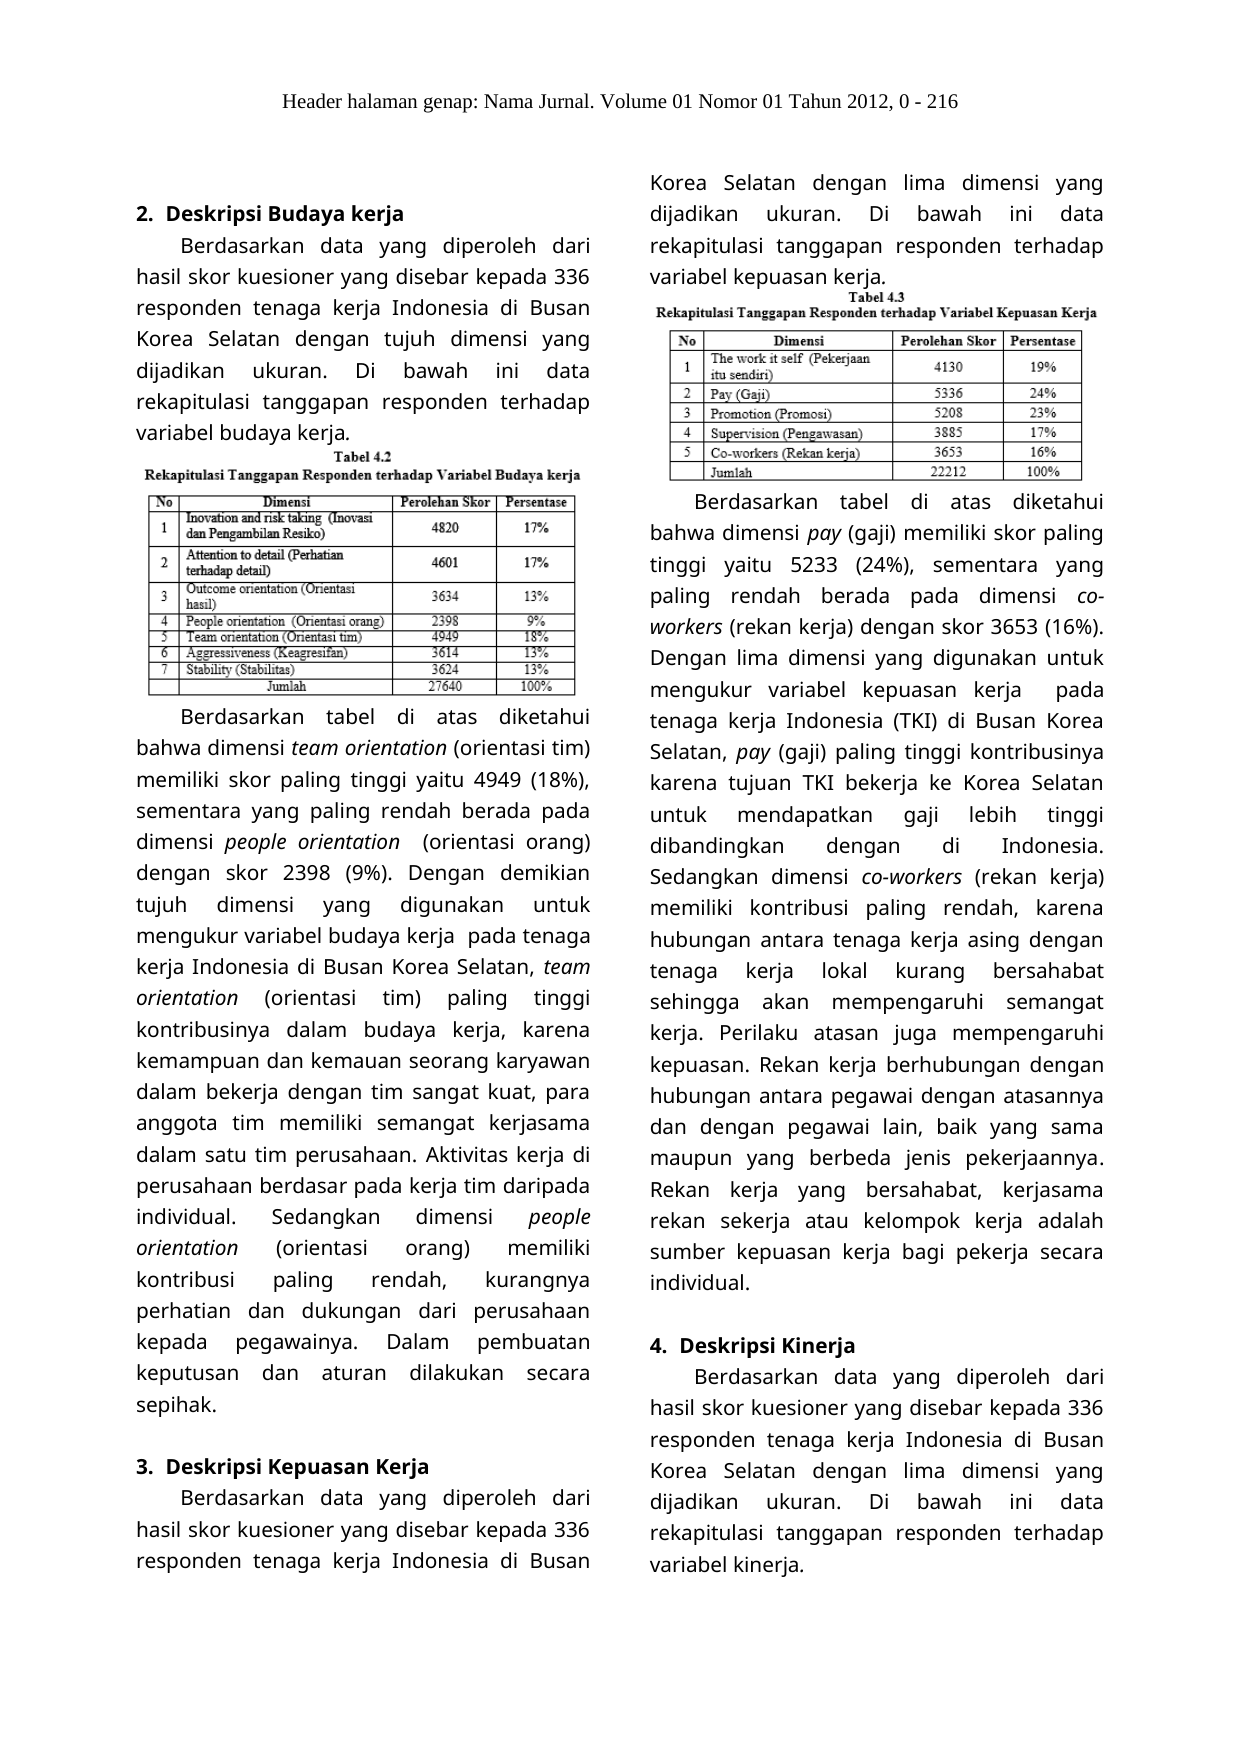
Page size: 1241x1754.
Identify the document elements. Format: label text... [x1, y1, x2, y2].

list Deskripsi Kinerja [649, 1328, 1104, 1359]
picture [135, 446, 591, 700]
picture [649, 290, 1105, 485]
list Deskripsi Budaya kerja [136, 197, 591, 228]
text Berdasarkan data yang diperoleh dari hasil skor kuesioner yang disebar kepada 336 responden tenaga kerja Indonesia di Busan Korea Selatan dengan lima dimensi yang dijadikan ukuran. Di bawah ini data rekapitulasi tanggapan responden terhadap variabel kinerja. [649, 1359, 1104, 1578]
text Berdasarkan data yang diperoleh dari hasil skor kuesioner yang disebar kepada 336 responden tenaga kerja Indonesia di Busan Korea Selatan dengan lima dimensi yang dijadikan ukuran. Di bawah ini data rekapitulasi tanggapan responden terhadap variabel kepuasan kerja. [649, 165, 1104, 290]
text Berdasarkan tabel di atas diketahui bahwa dimensi team orientation (orientasi tim) memiliki skor paling tinggi yaitu 4949 (18%), sementara yang paling rendah berada pada dimensi people orientation (orientasi orang) dengan skor 2398 (9%). Dengan demikian tujuh dimensi yang digunakan untuk mengukur variabel budaya kerja pada tenaga kerja Indonesia di Busan Korea Selatan, team orientation (orientasi tim) paling tinggi kontribusinya dalam budaya kerja, karena kemampuan dan kemauan seorang karyawan dalam bekerja dengan tim sangat kuat, para anggota tim memiliki semangat kerjasama dalam satu tim perusahaan. Aktivitas kerja di perusahaan berdasar pada kerja tim daripada individual. Sedangkan dimensi people orientation (orientasi orang) memiliki kontribusi paling rendah, kurangnya perhatian dan dukungan dari perusahaan kepada pegawainya. Dalam pembuatan keputusan dan aturan dilakukan secara sepihak. [136, 700, 591, 1418]
list Deskripsi Kepuasan Kerja [136, 1449, 591, 1481]
text Berdasarkan data yang diperoleh dari hasil skor kuesioner yang disebar kepada 336 responden tenaga kerja Indonesia di Busan Korea Selatan dengan tujuh dimensi yang dijadikan ukuran. Di bawah ini data rekapitulasi tanggapan responden terhadap variabel budaya kerja. [136, 228, 591, 446]
text Berdasarkan tabel di atas diketahui bahwa dimensi pay (gaji) memiliki skor paling tinggi yaitu 5233 (24%), sementara yang paling rendah berada pada dimensi co-workers (rekan kerja) dengan skor 3653 (16%). Dengan lima dimensi yang digunakan untuk mengukur variabel kepuasan kerja pada tenaga kerja Indonesia (TKI) di Busan Korea Selatan, pay (gaji) paling tinggi kontribusinya karena tujuan TKI bekerja ke Korea Selatan untuk mendapatkan gaji lebih tinggi dibandingkan dengan di Indonesia. Sedangkan dimensi co-workers (rekan kerja) memiliki kontribusi paling rendah, karena hubungan antara tenaga kerja asing dengan tenaga kerja lokal kurang bersahabat sehingga akan mempengaruhi semangat kerja. Perilaku atasan juga mempengaruhi kepuasan. Rekan kerja berhubungan dengan hubungan antara pegawai dengan atasannya dan dengan pegawai lain, baik yang sama maupun yang berbeda jenis pekerjaannya. Rekan kerja yang bersahabat, kerjasama rekan sekerja atau kelompok kerja adalah sumber kepuasan kerja bagi pekerja secara individual. [649, 485, 1104, 1297]
text Berdasarkan data yang diperoleh dari hasil skor kuesioner yang disebar kepada 336 responden tenaga kerja Indonesia di Busan Korea Selatan dengan lima dimensi yang dijadikan ukuran. Di bawah ini data rekapitulasi tanggapan responden terhadap variabel kepuasan kerja. [136, 1481, 591, 1574]
